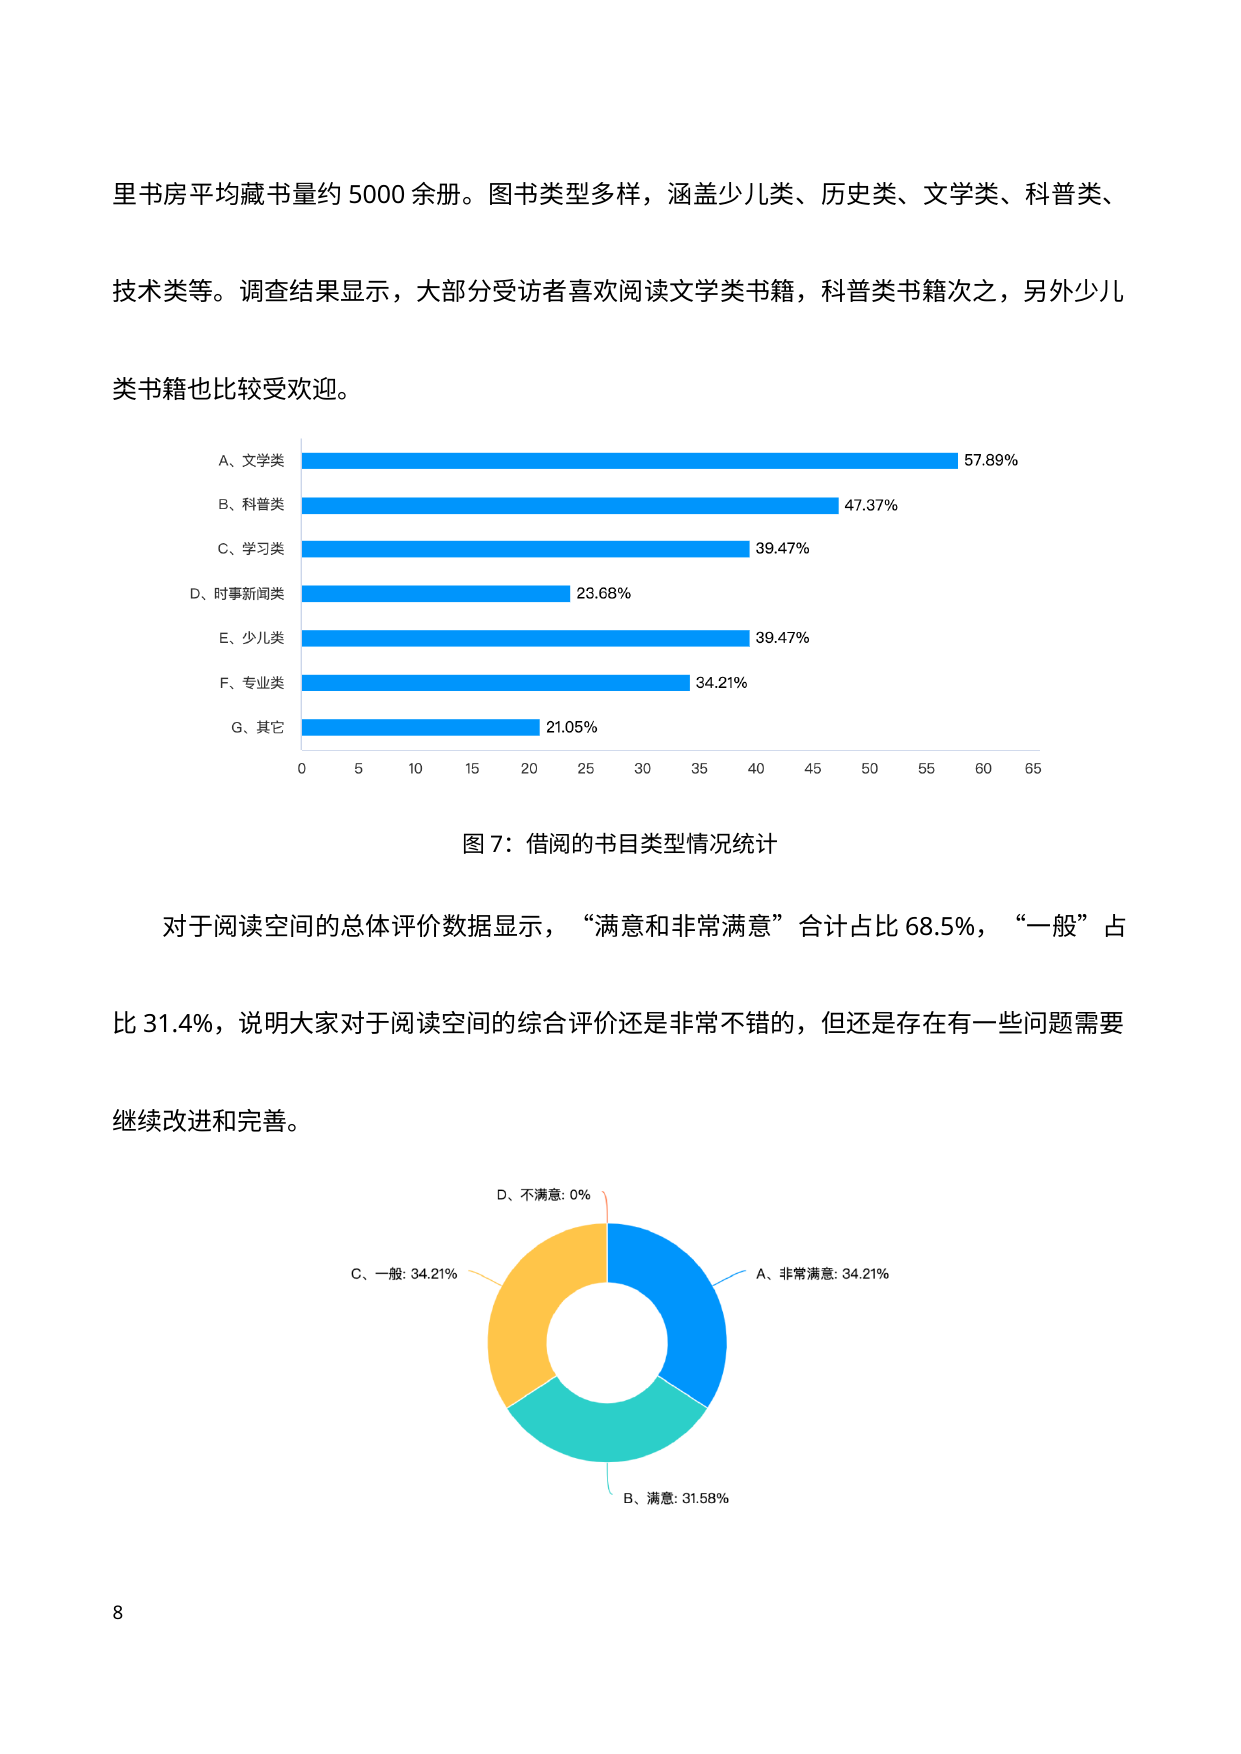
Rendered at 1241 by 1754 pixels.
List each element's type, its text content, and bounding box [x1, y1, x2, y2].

picture [341, 1170, 899, 1515]
picture [187, 437, 1053, 779]
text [112, 160, 1128, 420]
text 图7：借阅的书目类型情况统计 [112, 810, 1128, 875]
text 对于阅读空间的总体评价数据显示，“满意和非常满意”合计占比68.5%，“一般”占比31.4%，说明大家对于阅读空间的综合评价还是非常不错的，但还是存在有一些问题需要继续改进和完善。 [112, 892, 1128, 1152]
